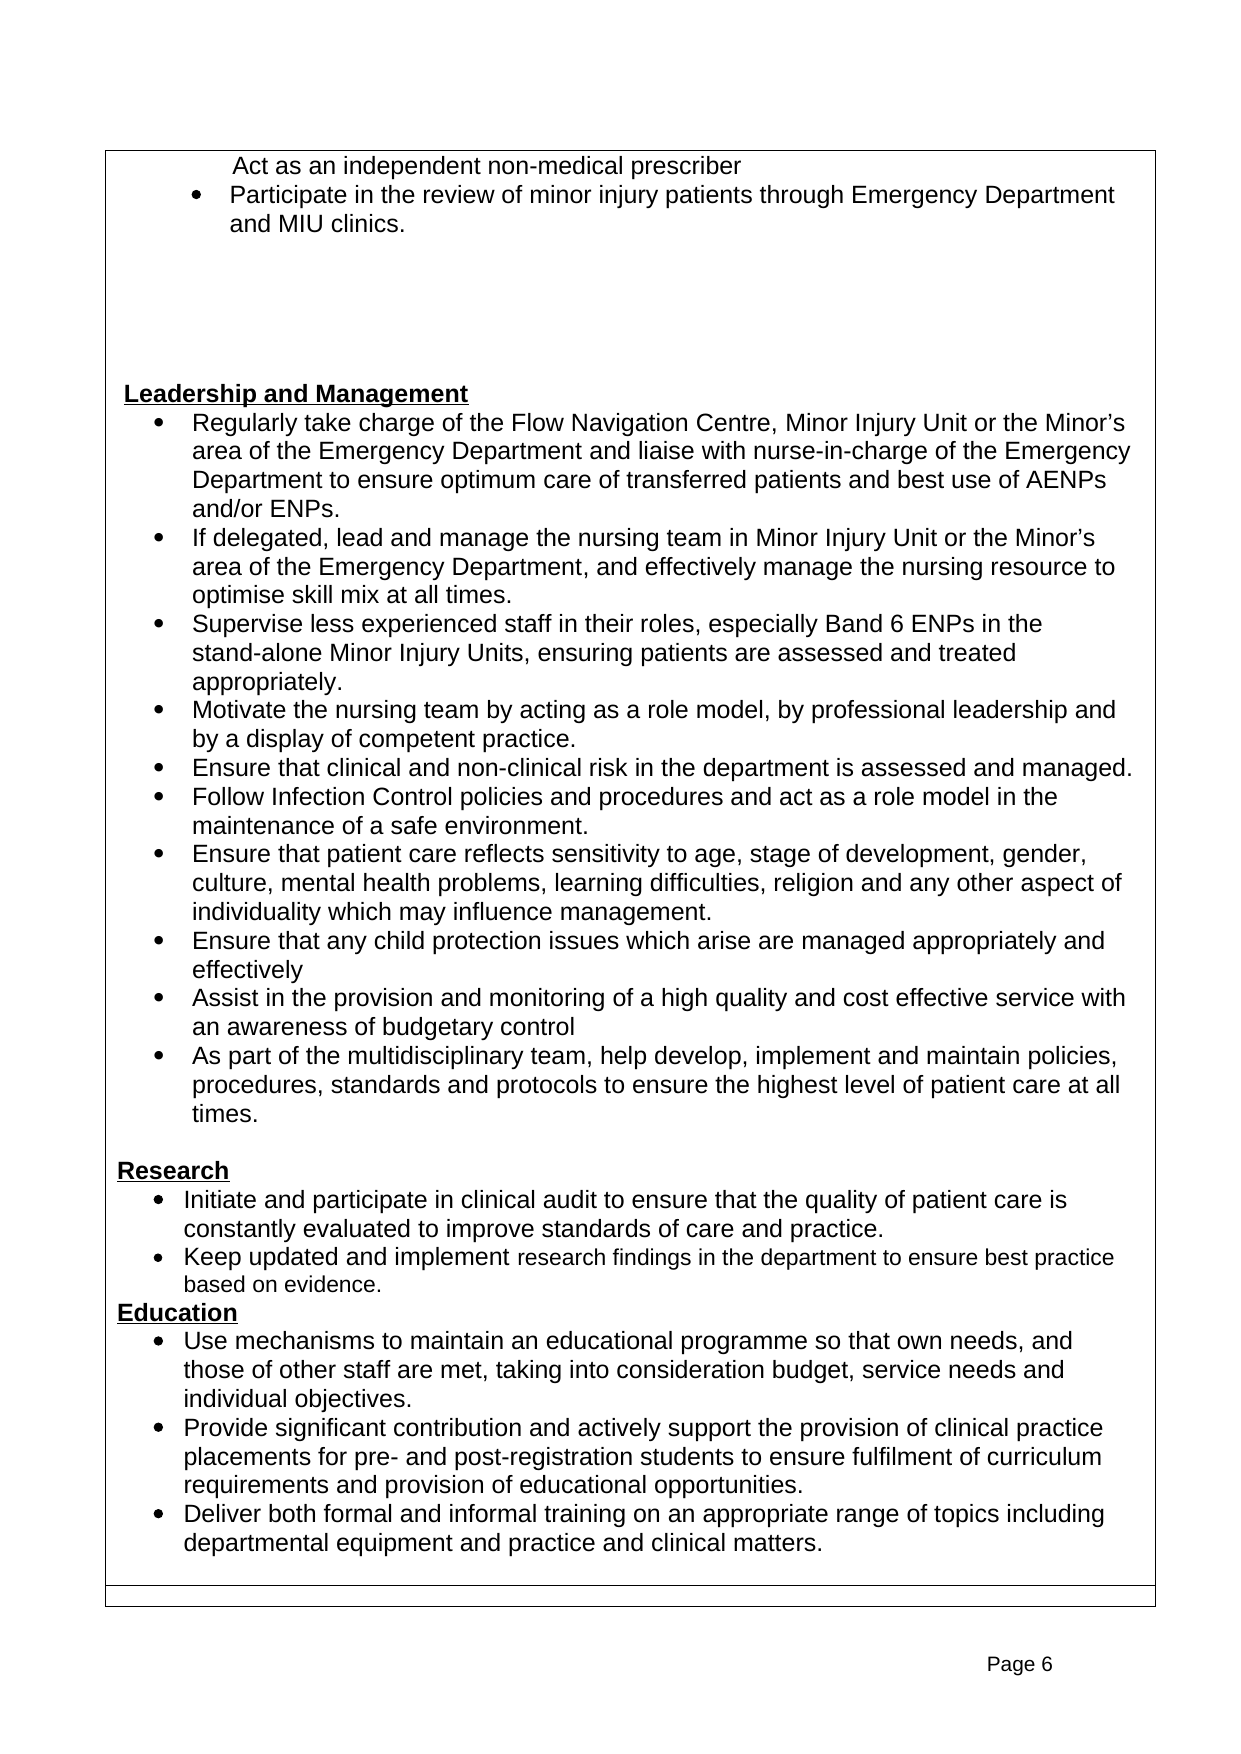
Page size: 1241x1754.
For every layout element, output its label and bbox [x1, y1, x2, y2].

table_header [106, 151, 1155, 1585]
table_cell [106, 1586, 1155, 1606]
